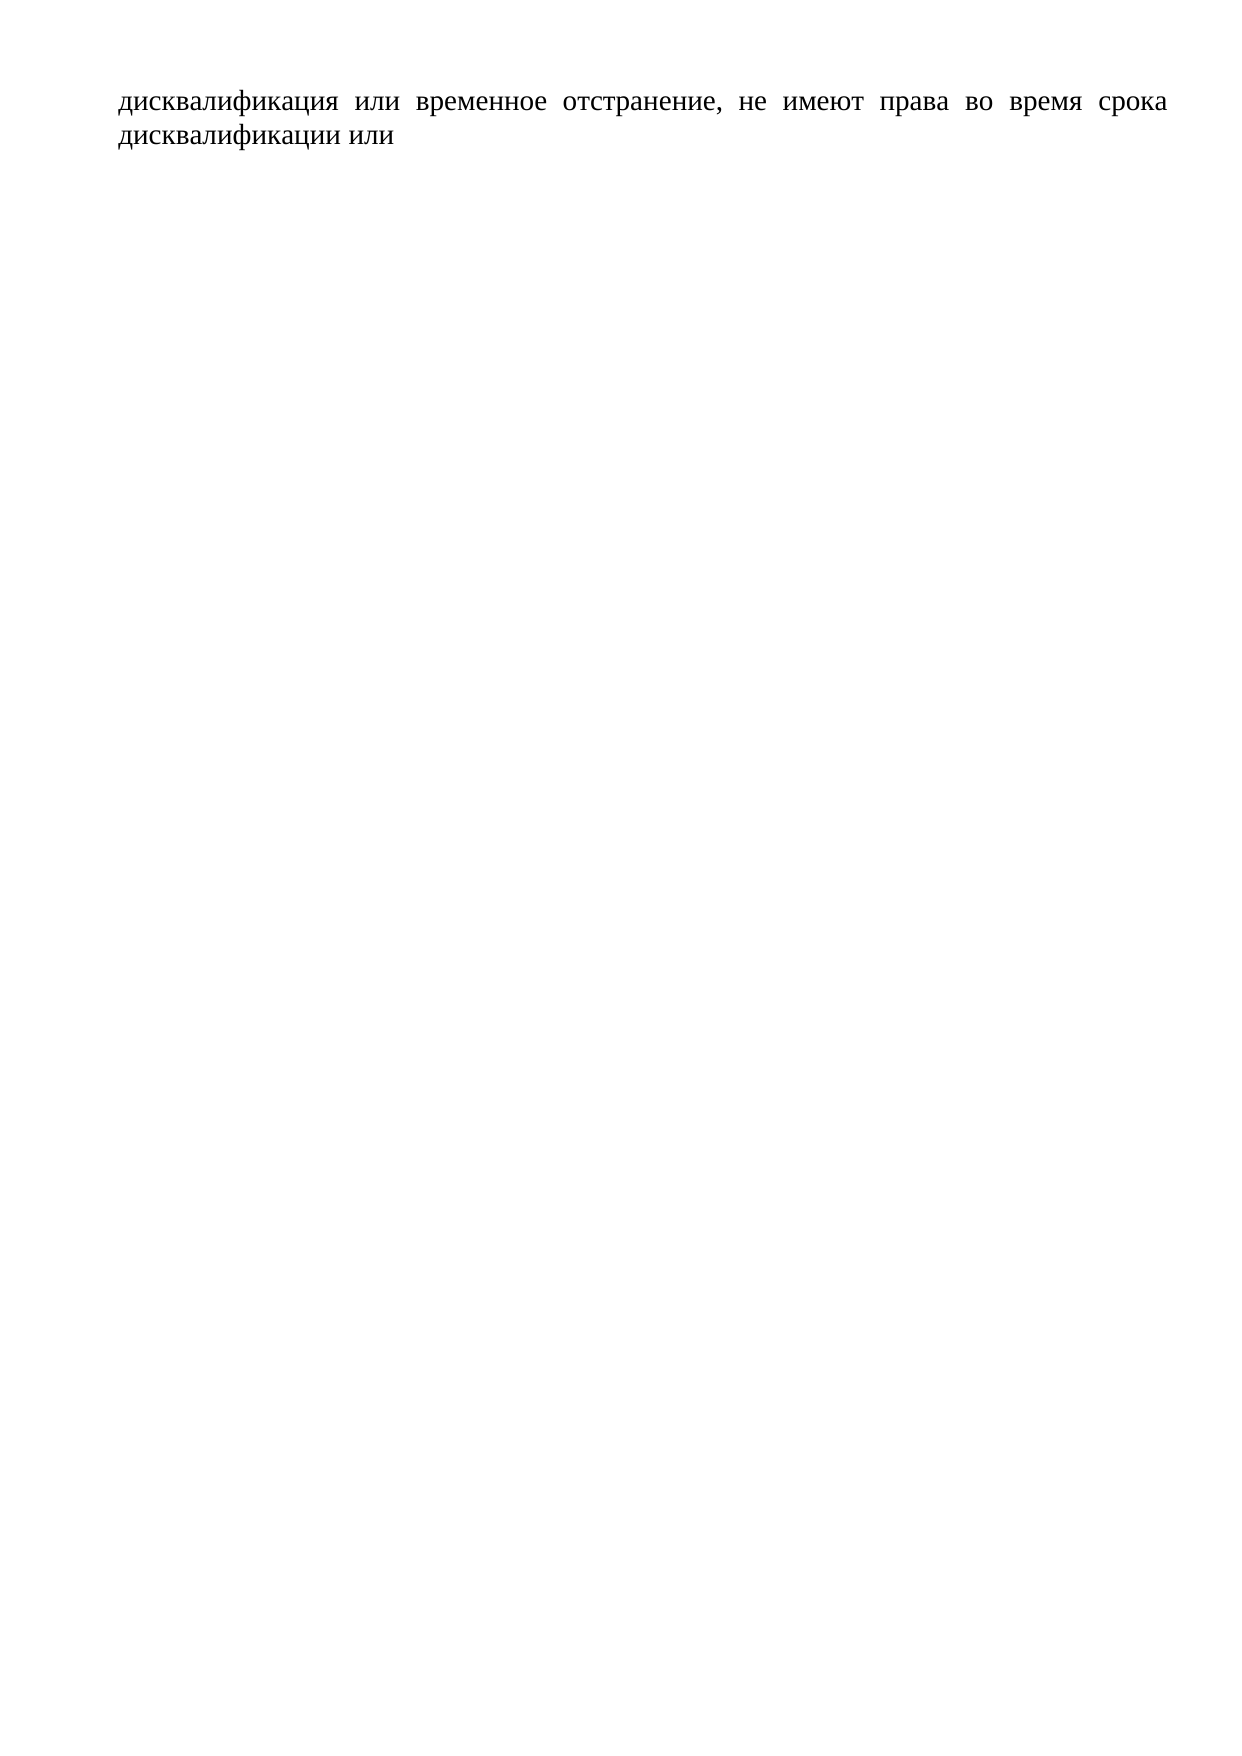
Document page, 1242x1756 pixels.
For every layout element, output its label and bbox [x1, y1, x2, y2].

text [118, 83, 1168, 150]
